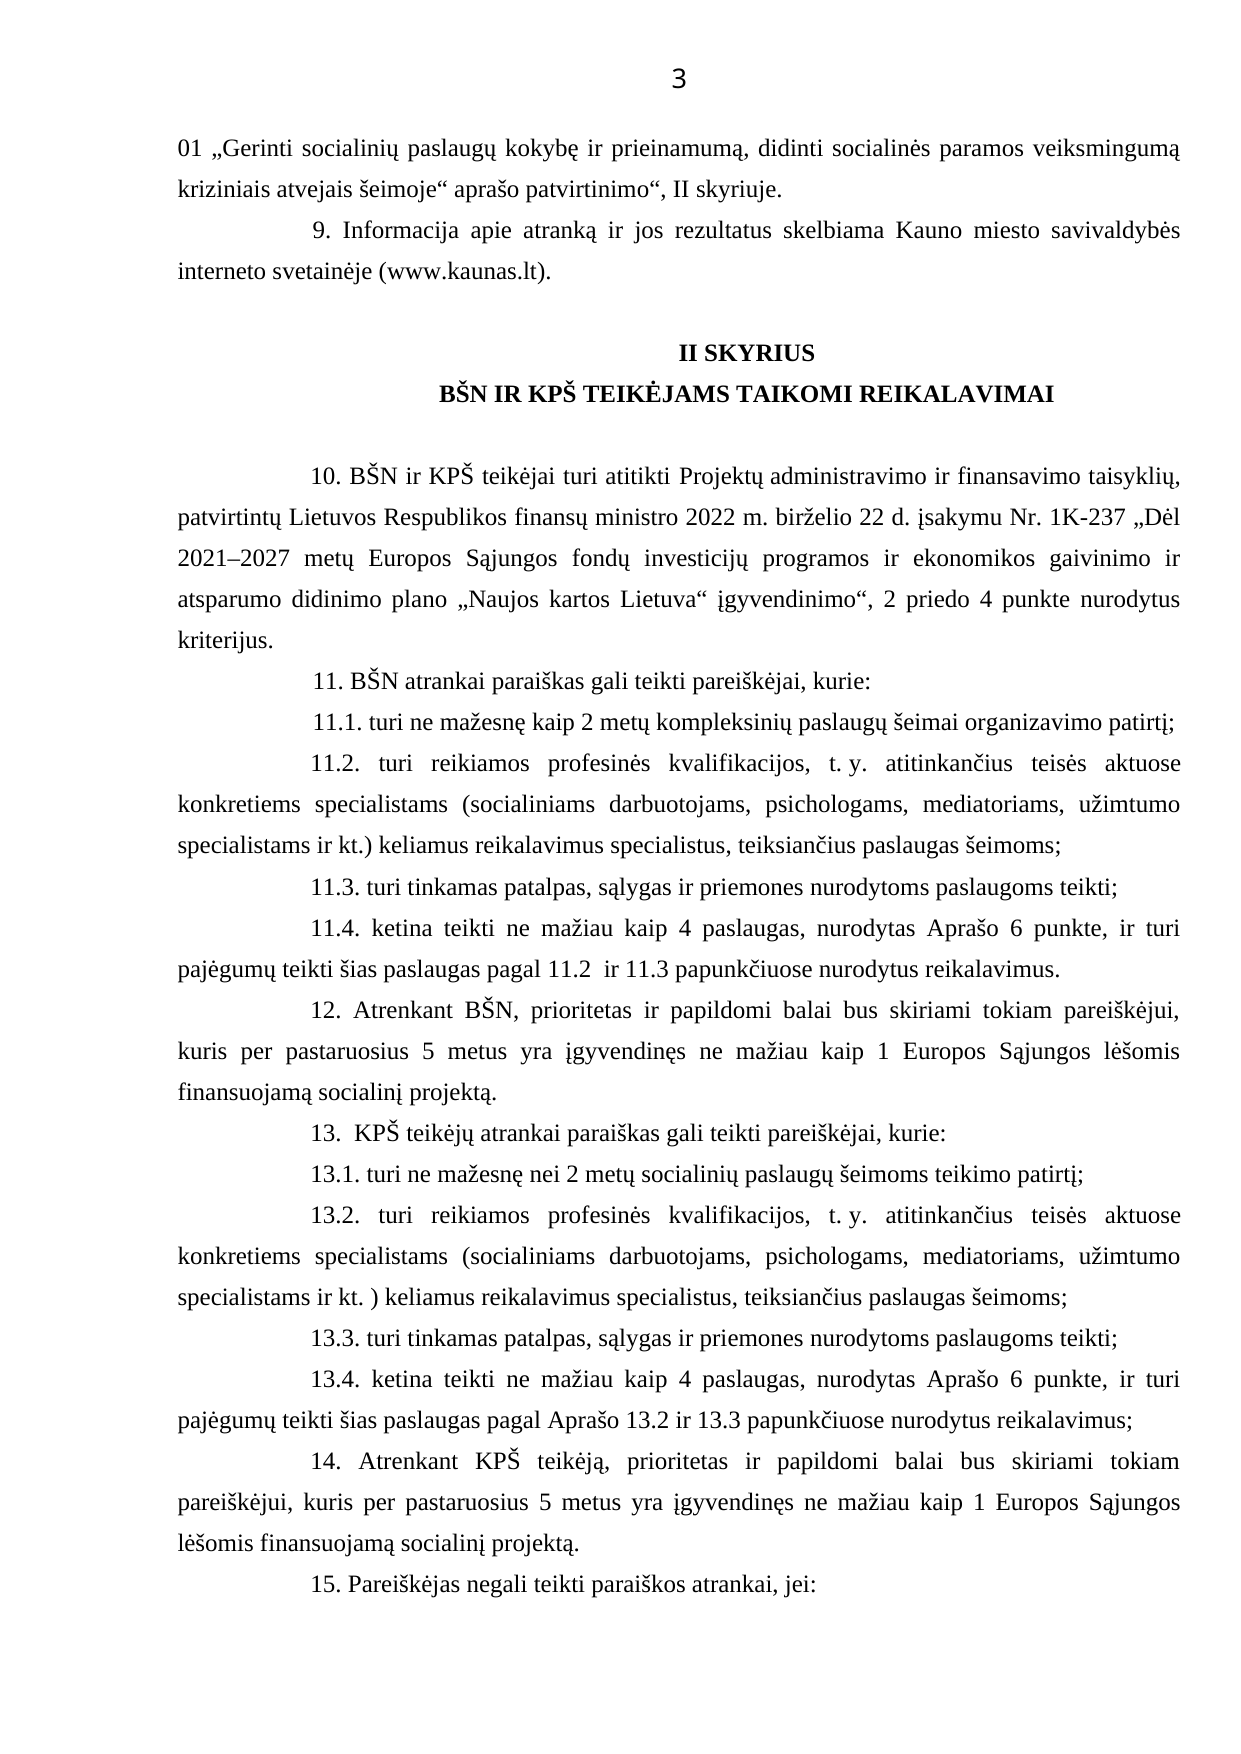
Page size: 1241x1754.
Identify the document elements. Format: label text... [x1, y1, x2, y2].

text 11.4. ketina teikti ne mažiau kaip 4 paslaugas, nurodytas Aprašo 6 punkte, ir turi pajėgumų teikti šias paslaugas pagal 11.2 ir 11.3 papunkčiuose nurodytus reikalavimus. [177, 913, 1181, 982]
text 13.3. turi tinkamas patalpas, sąlygas ir priemones nurodytoms paslaugoms teikti; [177, 1323, 1181, 1352]
text 13.2. turi reikiamos profesinės kvalifikacijos, t. y. atitinkančius teisės aktuose konkretiems specialistams (socialiniams darbuotojams, psichologams, mediatoriams, užimtumo specialistams ir kt. ) keliamus reikalavimus specialistus, teiksiančius paslaugas šeimoms; [177, 1200, 1181, 1311]
text 11.3. turi tinkamas patalpas, sąlygas ir priemones nurodytoms paslaugoms teikti; [177, 872, 1181, 900]
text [177, 133, 1181, 203]
text 14. Atrenkant KPŠ teikėją, prioritetas ir papildomi balai bus skiriami tokiam pareiškėjui, kuris per pastaruosius 5 metus yra įgyvendinęs ne mažiau kaip 1 Europos Sąjungos lėšomis finansuojamą socialinį projektą. [177, 1446, 1181, 1557]
text 11. BŠN atrankai paraiškas gali teikti pareiškėjai, kurie: [177, 666, 1181, 695]
text 13. KPŠ teikėjų atrankai paraiškas gali teikti pareiškėjai, kurie: [177, 1118, 1181, 1147]
text 13.1. turi ne mažesnę nei 2 metų socialinių paslaugų šeimoms teikimo patirtį; [177, 1159, 1181, 1188]
text 12. Atrenkant BŠN, prioritetas ir papildomi balai bus skiriami tokiam pareiškėjui, kuris per pastaruosius 5 metus yra įgyvendinęs ne mažiau kaip 1 Europos Sąjungos lėšomis finansuojamą socialinį projektą. [177, 995, 1181, 1106]
text 10. BŠN ir KPŠ teikėjai turi atitikti Projektų administravimo ir finansavimo taisyklių, patvirtintų Lietuvos Respublikos finansų ministro 2022 m. birželio 22 d. įsakymu Nr. 1K-237 „Dėl 2021–2027 metų Europos Sąjungos fondų investicijų programos ir ekonomikos gaivinimo ir atsparumo didinimo plano „Naujos kartos Lietuva“ įgyvendinimo“, 2 priedo 4 punkte nurodytus kriterijus. [177, 461, 1181, 654]
text 11.2. turi reikiamos profesinės kvalifikacijos, t. y. atitinkančius teisės aktuose konkretiems specialistams (socialiniams darbuotojams, psichologams, mediatoriams, užimtumo specialistams ir kt.) keliamus reikalavimus specialistus, teiksiančius paslaugas šeimoms; [177, 748, 1181, 859]
text 13.4. ketina teikti ne mažiau kaip 4 paslaugas, nurodytas Aprašo 6 punkte, ir turi pajėgumų teikti šias paslaugas pagal Aprašo 13.2 ir 13.3 papunkčiuose nurodytus reikalavimus; [177, 1364, 1181, 1434]
text 11.1. turi ne mažesnę kaip 2 metų kompleksinių paslaugų šeimai organizavimo patirtį; [177, 707, 1181, 736]
text BŠN IR KPŠ TEIKĖJAMS TAIKOMI REIKALAVIMAI [177, 379, 1181, 408]
text 9. Informacija apie atranką ir jos rezultatus skelbiama Kauno miesto savivaldybės interneto svetainėje (www.kaunas.lt). [177, 215, 1181, 285]
text II SKYRIUS [177, 338, 1181, 367]
text 15. Pareiškėjas negali teikti paraiškos atrankai, jei: [177, 1569, 1181, 1598]
